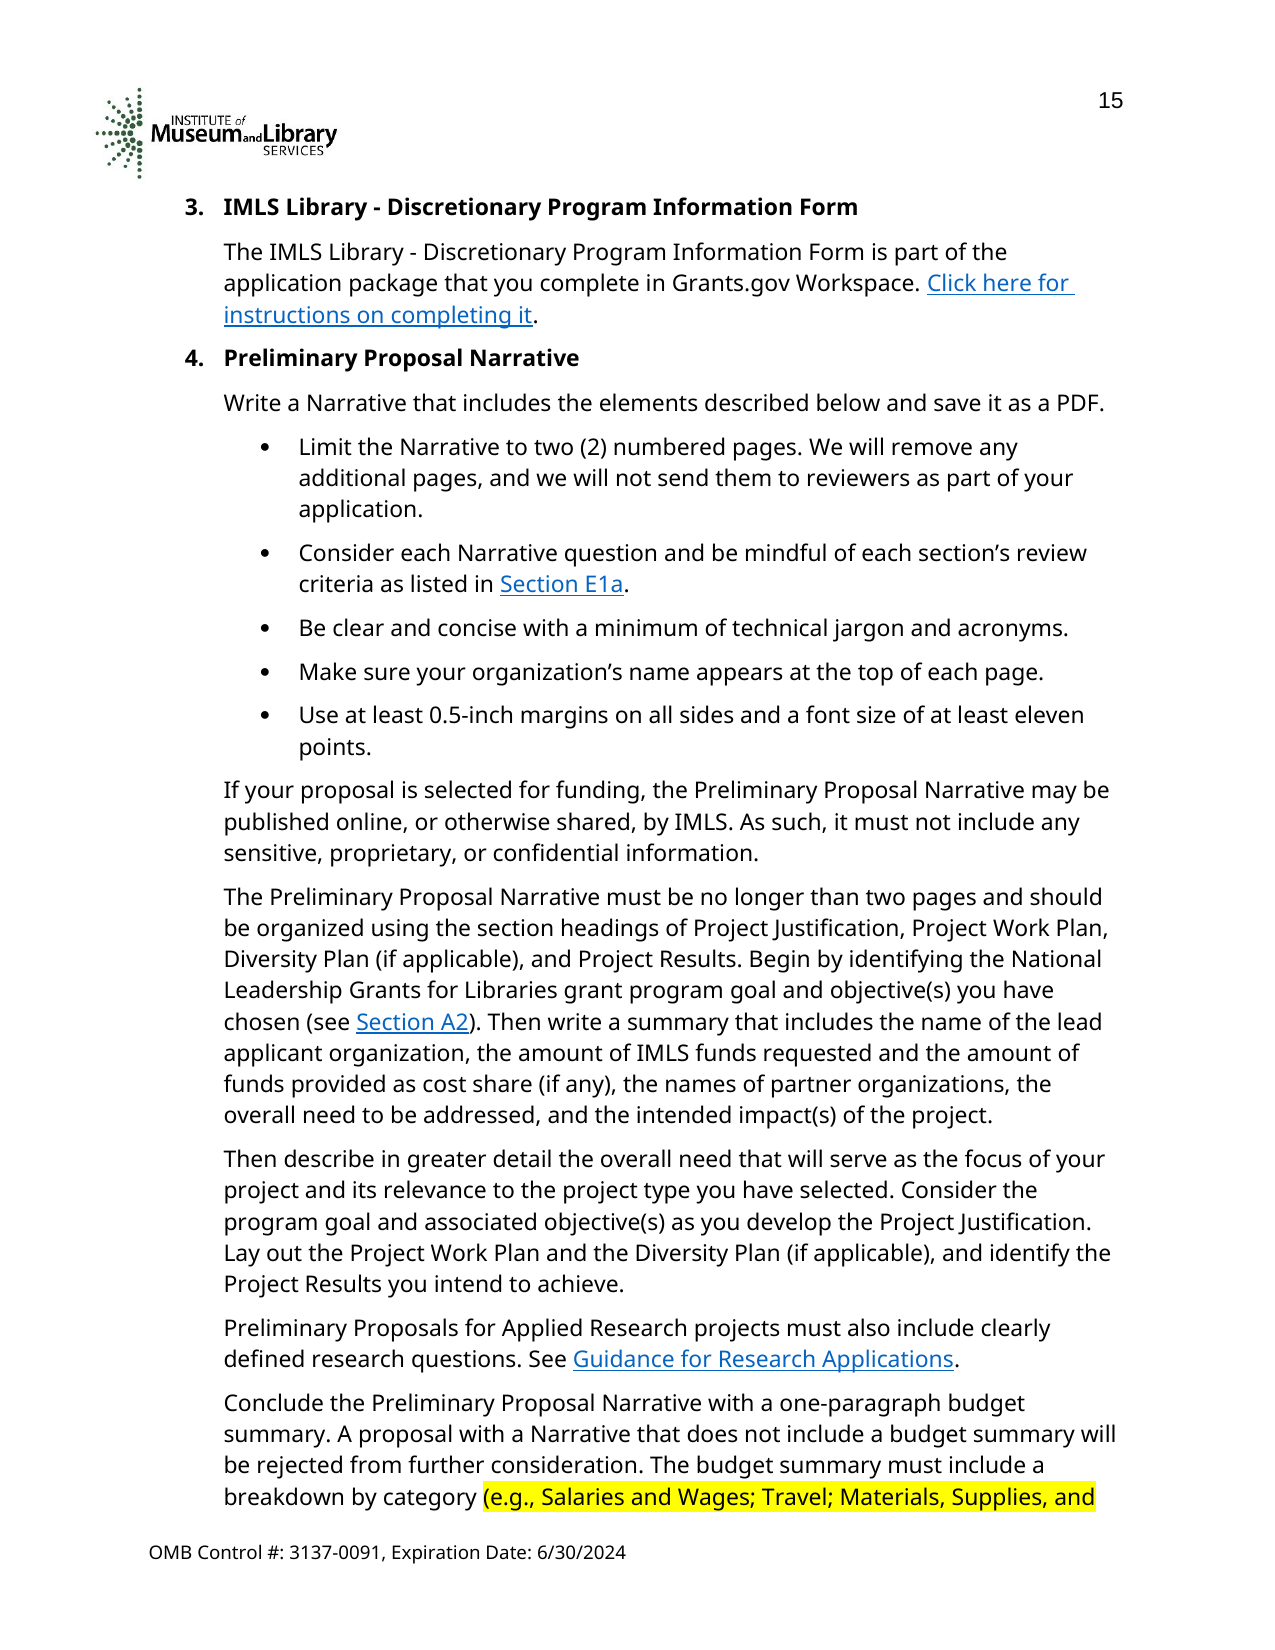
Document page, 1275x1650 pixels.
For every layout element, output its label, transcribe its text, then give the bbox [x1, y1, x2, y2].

subtitle Preliminary Proposal Narrative [184, 342, 1123, 373]
list Limit the Narrative to two (2) numbered pages. We will remove any additional pages, and we will not send them to reviewers as part of your application. [261, 431, 1123, 524]
list Use at least 0.5-inch margins on all sides and a font size of at least eleven points. [261, 699, 1123, 762]
text Then describe in greater detail the overall need that will serve as the focus of your project and its relevance to the project type you have selected. Consider the program goal and associated objective(s) as you develop the Project Justification. Lay out the Project Work Plan and the Diversity Plan (if applicable), and identify the Project Results you intend to achieve. [223, 1143, 1123, 1299]
text The Preliminary Proposal Narrative must be no longer than two pages and should be organized using the section headings of Project Justification, Project Work Plan, Diversity Plan (if applicable), and Project Results. Begin by identifying the National Leadership Grants for Libraries grant program goal and objective(s) you have chosen (see Section A2). Then write a summary that includes the name of the lead applicant organization, the amount of IMLS funds requested and the amount of funds provided as cost share (if any), the names of partner organizations, the overall need to be addressed, and the intended impact(s) of the project. [223, 881, 1123, 1131]
text The IMLS Library - Discretionary Program Information Form is part of the application package that you complete in Grants.gov Workspace. Click here for instructions on completing it. [223, 236, 1123, 330]
list Be clear and concise with a minimum of technical jargon and acronyms. [261, 612, 1123, 643]
text If your proposal is selected for funding, the Preliminary Proposal Narrative may be published online, or otherwise shared, by IMLS. As such, it must not include any sensitive, proprietary, or confidential information. [223, 774, 1123, 868]
text Preliminary Proposals for Applied Research projects must also include clearly defined research questions. See Guidance for Research Applications. [223, 1312, 1123, 1374]
list Consider each Narrative question and be mindful of each section’s review criteria as listed in Section E1a. [261, 537, 1123, 599]
list Make sure your organization’s name appears at the top of each page. [261, 656, 1123, 687]
text Write a Narrative that includes the elements described below and save it as a PDF. [223, 387, 1123, 418]
picture [92, 75, 345, 191]
subtitle IMLS Library - Discretionary Program Information Form [184, 191, 1123, 223]
